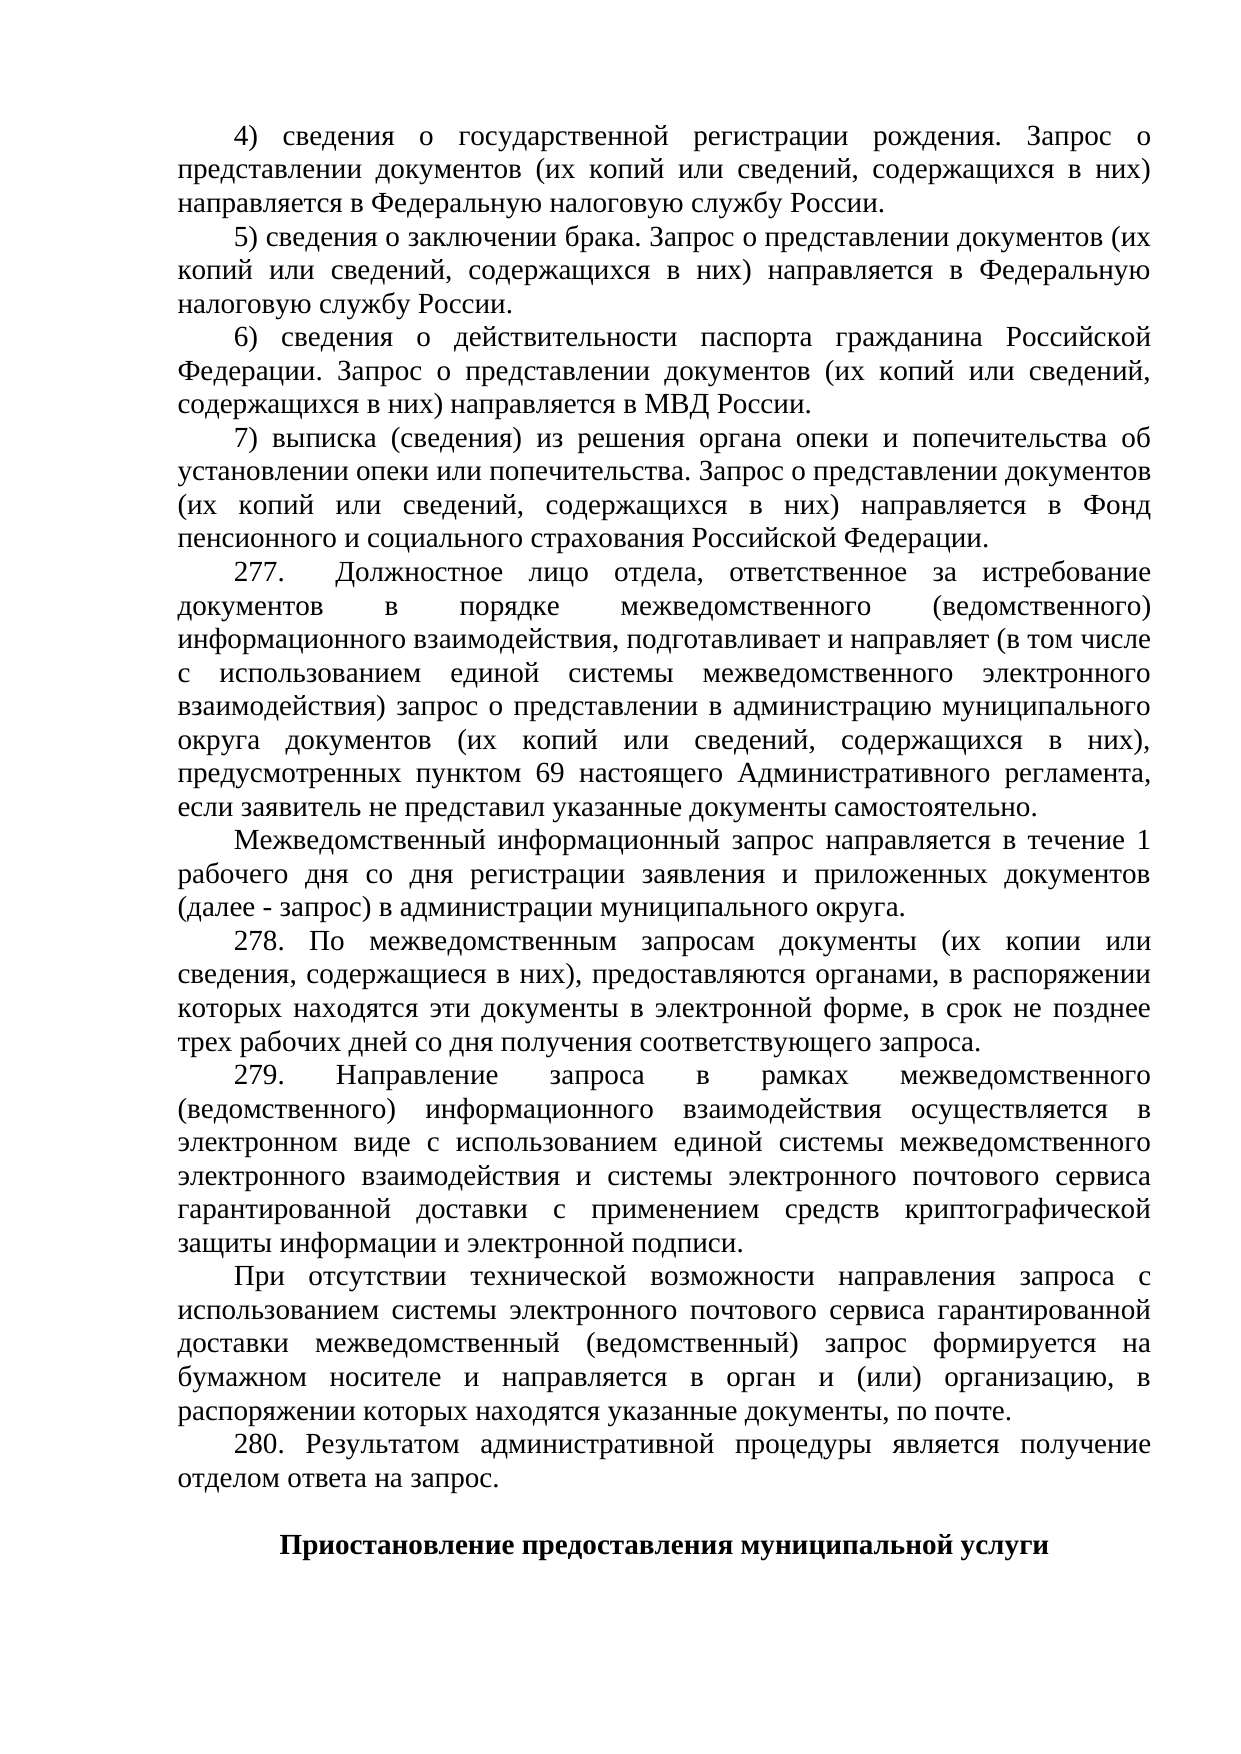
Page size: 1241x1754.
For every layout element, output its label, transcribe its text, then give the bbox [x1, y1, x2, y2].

text Межведомственный информационный запрос направляется в течение 1 рабочего дня со дня регистрации заявления и приложенных документов (далее - запрос) в администрации муниципального округа. [177, 822, 1152, 923]
text 280. Результатом административной процедуры является получение отделом ответа на запрос. [177, 1426, 1152, 1493]
text 5) сведения о заключении брака. Запрос о представлении документов (их копий или сведений, содержащихся в них) направляется в Федеральную налоговую службу России. [177, 219, 1152, 319]
text 279. Направление запроса в рамках межведомственного (ведомственного) информационного взаимодействия осуществляется в электронном виде с использованием единой системы межведомственного электронного взаимодействия и системы электронного почтового сервиса гарантированной доставки с применением средств криптографической защиты информации и электронной подписи. [177, 1057, 1152, 1258]
text 4) сведения о государственной регистрации рождения. Запрос о представлении документов (их копий или сведений, содержащихся в них) направляется в Федеральную налоговую службу России. [177, 118, 1152, 219]
text 277. Должностное лицо отдела, ответственное за истребование документов в порядке межведомственного (ведомственного) информационного взаимодействия, подготавливает и направляет (в том числе с использованием единой системы межведомственного электронного взаимодействия) запрос о представлении в администрацию муниципального округа документов (их копий или сведений, содержащихся в них), предусмотренных пунктом 69 настоящего Административного регламента, если заявитель не представил указанные документы самостоятельно. [177, 554, 1152, 822]
text При отсутствии технической возможности направления запроса с использованием системы электронного почтового сервиса гарантированной доставки межведомственный (ведомственный) запрос формируется на бумажном носителе и направляется в орган и (или) организацию, в распоряжении которых находятся указанные документы, по почте. [177, 1258, 1152, 1426]
text 6) сведения о действительности паспорта гражданина Российской Федерации. Запрос о представлении документов (их копий или сведений, содержащихся в них) направляется в МВД России. [177, 319, 1152, 420]
title Приостановление предоставления муниципальной услуги [177, 1527, 1152, 1560]
text 278. По межведомственным запросам документы (их копии или сведения, содержащиеся в них), предоставляются органами, в распоряжении которых находятся эти документы в электронной форме, в срок не позднее трех рабочих дней со дня получения соответствующего запроса. [177, 923, 1152, 1057]
text 7) выписка (сведения) из решения органа опеки и попечительства об установлении опеки или попечительства. Запрос о представлении документов (их копий или сведений, содержащихся в них) направляется в Фонд пенсионного и социального страхования Российской Федерации. [177, 420, 1152, 554]
